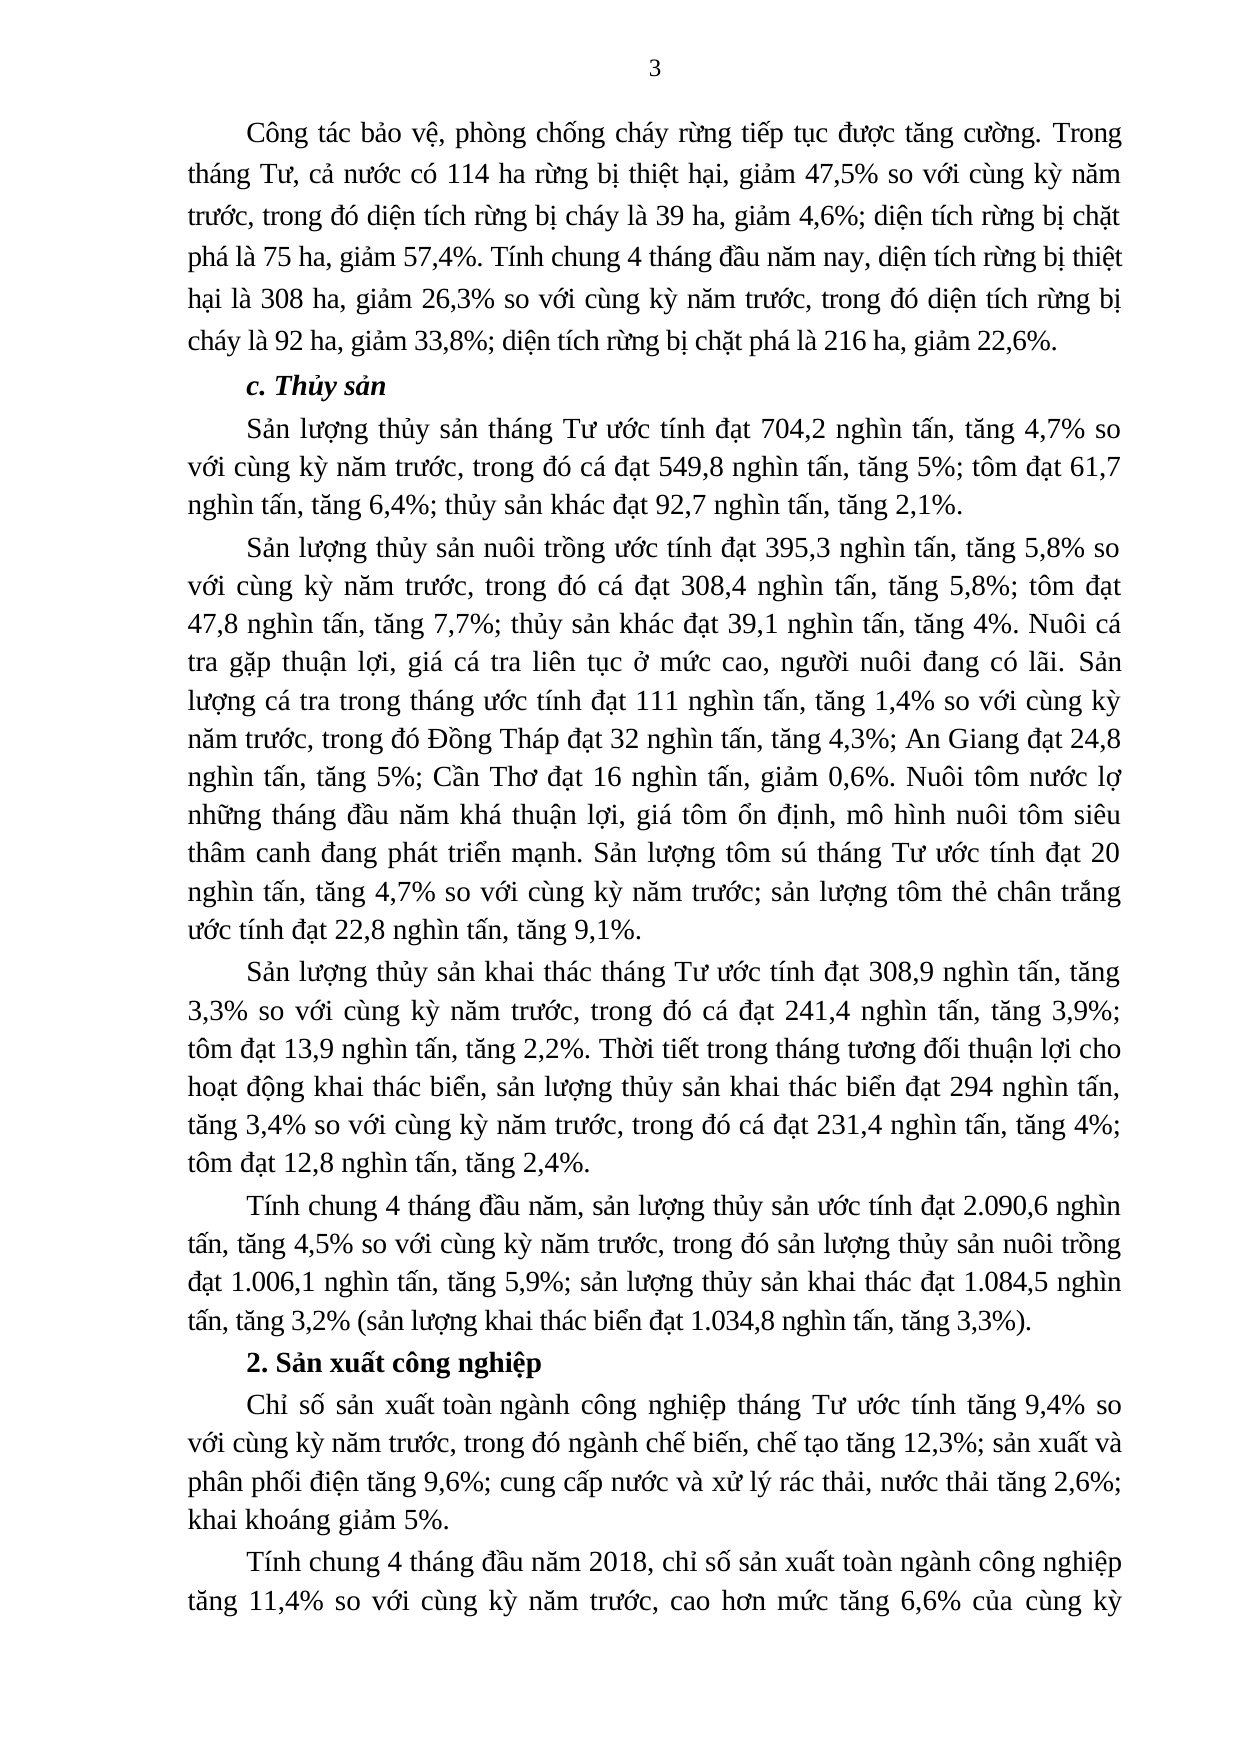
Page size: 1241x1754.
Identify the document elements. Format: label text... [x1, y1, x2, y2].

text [187, 1544, 1122, 1616]
text Chỉ số sản xuất toàn ngành công nghiệp tháng Tư ước tính tăng 9,4% so với cùng kỳ năm trước, trong đó ngành chế biến, chế tạo tăng 12,3%; sản xuất và phân phối điện tăng 9,6%; cung cấp nước và xử lý rác thải, nước thải tăng 2,6%; khai khoáng giảm 5%. [187, 1387, 1122, 1536]
text Công tác bảo vệ, phòng chống cháy rừng tiếp tục được tăng cường. Trong tháng Tư, cả nước có 114 ha rừng bị thiệt hại, giảm 47,5% so với cùng kỳ năm trước, trong đó diện tích rừng bị cháy là 39 ha, giảm 4,6%; diện tích rừng bị chặt phá là 75 ha, giảm 57,4%. Tính chung 4 tháng đầu năm nay, diện tích rừng bị thiệt hại là 308 ha, giảm 26,3% so với cùng kỳ năm trước, trong đó diện tích rừng bị cháy là 92 ha, giảm 33,8%; diện tích rừng bị chặt phá là 216 ha, giảm 22,6%. [187, 115, 1122, 356]
text Sản lượng thủy sản tháng Tư ước tính đạt 704,2 nghìn tấn, tăng 4,7% so với cùng kỳ năm trước, trong đó cá đạt 549,8 nghìn tấn, tăng 5%; tôm đạt 61,7 nghìn tấn, tăng 6,4%; thủy sản khác đạt 92,7 nghìn tấn, tăng 2,1%. [187, 411, 1122, 521]
text c. Thủy sản [187, 368, 1122, 402]
text Sản lượng thủy sản khai thác tháng Tư ước tính đạt 308,9 nghìn tấn, tăng 3,3% so với cùng kỳ năm trước, trong đó cá đạt 241,4 nghìn tấn, tăng 3,9%; tôm đạt 13,9 nghìn tấn, tăng 2,2%. Thời tiết trong tháng tương đối thuận lợi cho hoạt động khai thác biển, sản lượng thủy sản khai thác biển đạt 294 nghìn tấn, tăng 3,4% so với cùng kỳ năm trước, trong đó cá đạt 231,4 nghìn tấn, tăng 4%; tôm đạt 12,8 nghìn tấn, tăng 2,4%. [187, 954, 1122, 1179]
text Tính chung 4 tháng đầu năm, sản lượng thủy sản ước tính đạt 2.090,6 nghìn tấn, tăng 4,5% so với cùng kỳ năm trước, trong đó sản lượng thủy sản nuôi trồng đạt 1.006,1 nghìn tấn, tăng 5,9%; sản lượng thủy sản khai thác đạt 1.084,5 nghìn tấn, tăng 3,2% (sản lượng khai thác biển đạt 1.034,8 nghìn tấn, tăng 3,3%). [187, 1188, 1122, 1336]
text Sản lượng thủy sản nuôi trồng ước tính đạt 395,3 nghìn tấn, tăng 5,8% so với cùng kỳ năm trước, trong đó cá đạt 308,4 nghìn tấn, tăng 5,8%; tôm đạt 47,8 nghìn tấn, tăng 7,7%; thủy sản khác đạt 39,1 nghìn tấn, tăng 4%. Nuôi cá tra gặp thuận lợi, giá cá tra liên tục ở mức cao, người nuôi đang có lãi. Sản lượng cá tra trong tháng ước tính đạt 111 nghìn tấn, tăng 1,4% so với cùng kỳ năm trước, trong đó Đồng Tháp đạt 32 nghìn tấn, tăng 4,3%; An Giang đạt 24,8 nghìn tấn, tăng 5%; Cần Thơ đạt 16 nghìn tấn, giảm 0,6%. Nuôi tôm nước lợ những tháng đầu năm khá thuận lợi, giá tôm ổn định, mô hình nuôi tôm siêu thâm canh đang phát triển mạnh. Sản lượng tôm sú tháng Tư ước tính đạt 20 nghìn tấn, tăng 4,7% so với cùng kỳ năm trước; sản lượng tôm thẻ chân trắng ước tính đạt 22,8 nghìn tấn, tăng 9,1%. [187, 530, 1122, 946]
text 2. Sản xuất công nghiệp [187, 1345, 1122, 1378]
